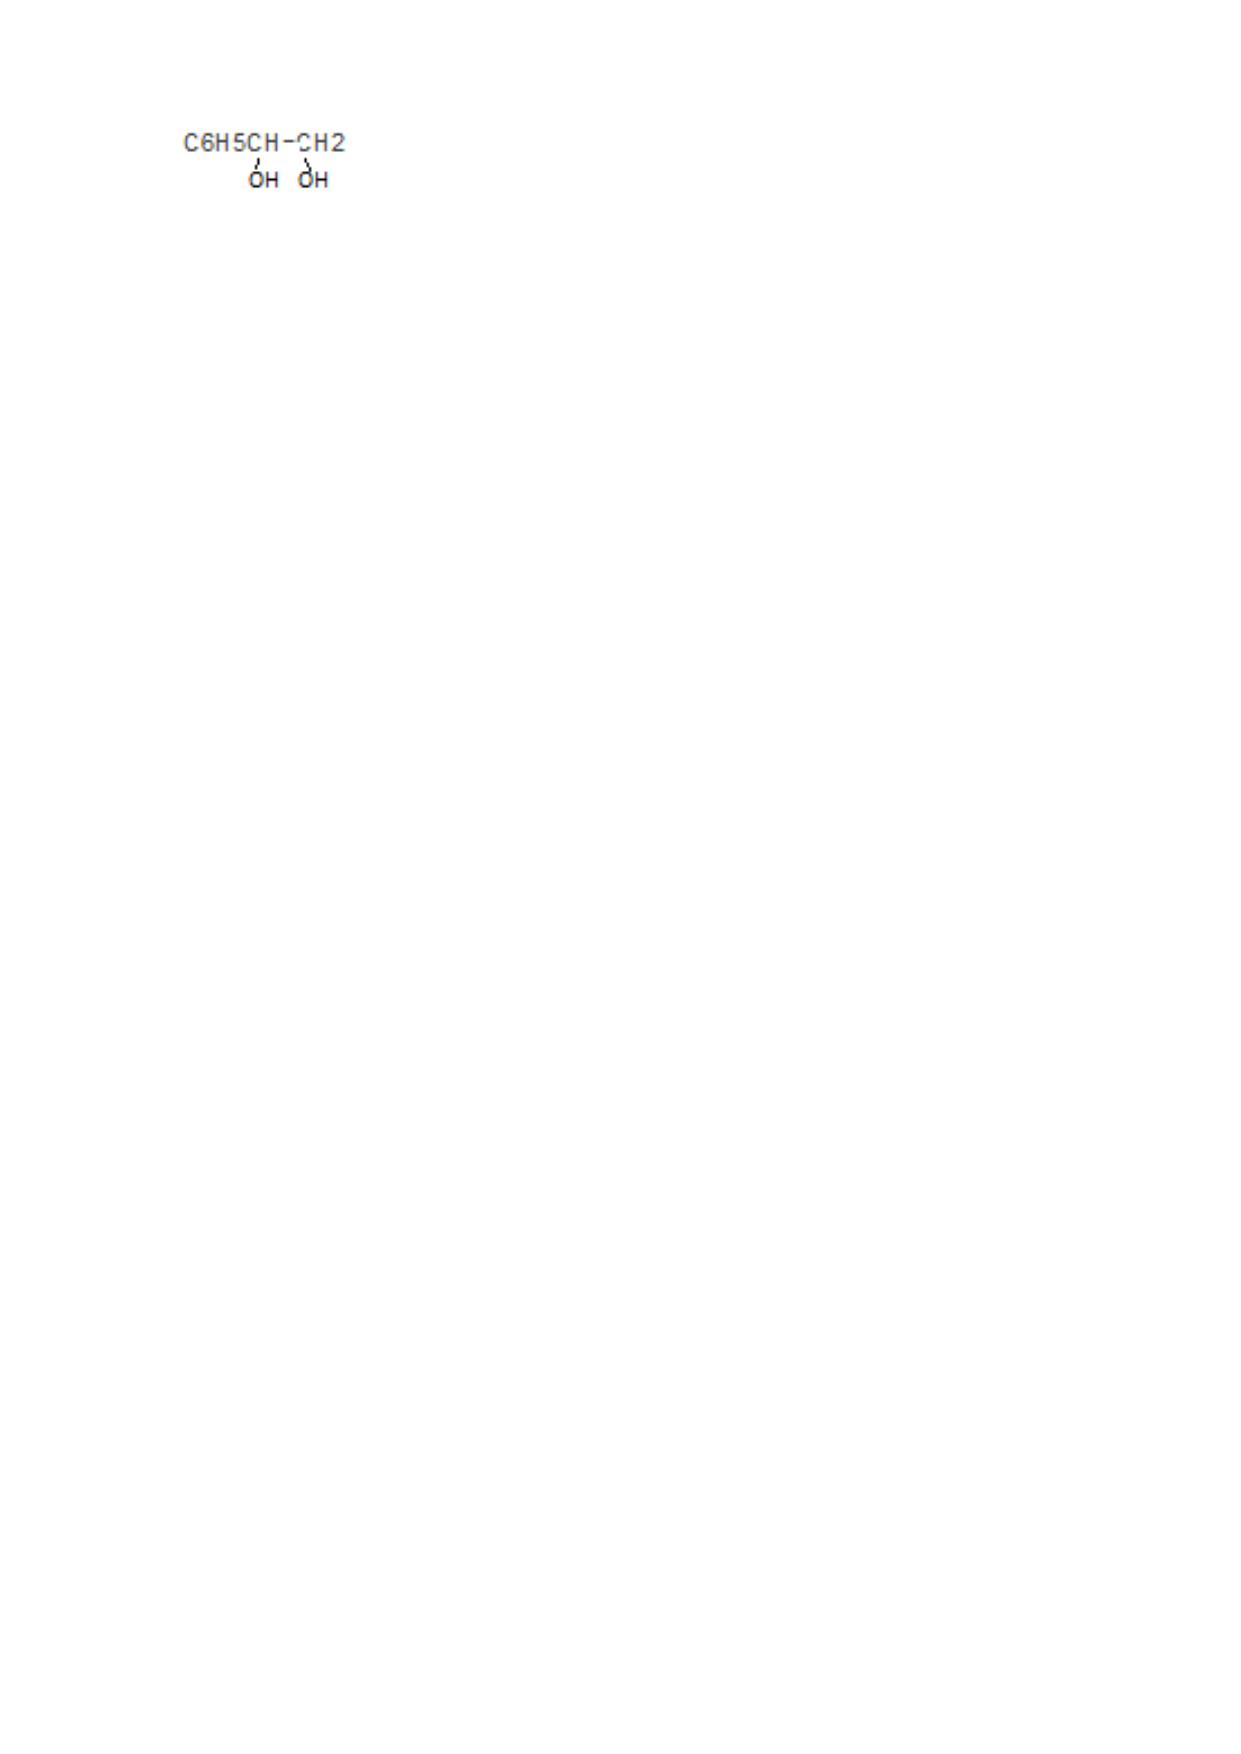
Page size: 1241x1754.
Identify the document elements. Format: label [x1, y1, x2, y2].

picture [177, 118, 359, 213]
